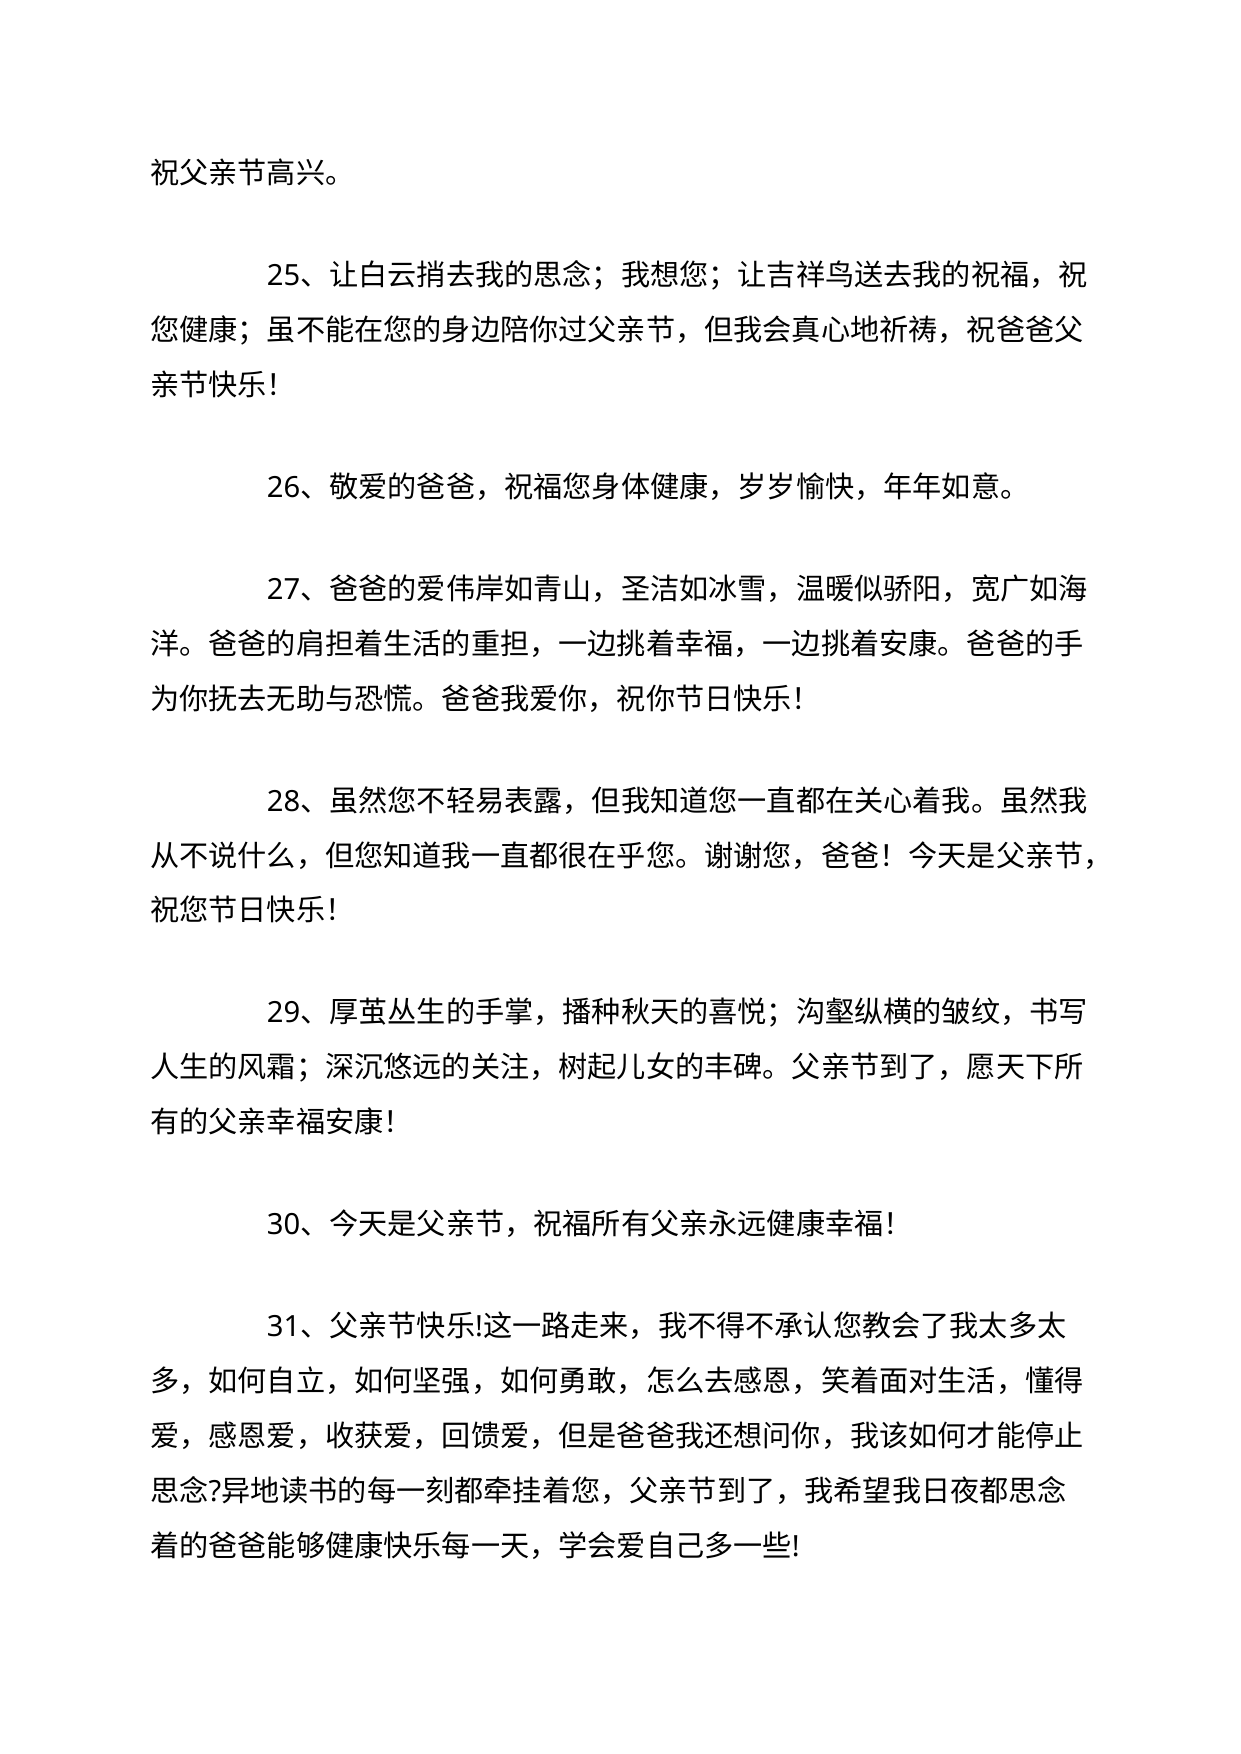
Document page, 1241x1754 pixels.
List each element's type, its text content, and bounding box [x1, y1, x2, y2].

text 28、虽然您不轻易表露，但我知道您一直都在关心着我。虽然我从不说什么，但您知道我一直都很在乎您。谢谢您，爸爸！今天是父亲节，祝您节日快乐！ [150, 777, 1090, 929]
text 26、敬爱的爸爸，祝福您身体健康，岁岁愉快，年年如意。 [150, 463, 1090, 506]
text 27、爸爸的爱伟岸如青山，圣洁如冰雪，温暖似骄阳，宽广如海洋。爸爸的肩担着生活的重担，一边挑着幸福，一边挑着安康。爸爸的手为你抚去无助与恐慌。爸爸我爱你，祝你节日快乐！ [150, 565, 1090, 718]
text 31、父亲节快乐!这一路走来，我不得不承认您教会了我太多太多，如何自立，如何坚强，如何勇敢，怎么去感恩，笑着面对生活，懂得爱，感恩爱，收获爱，回馈爱，但是爸爸我还想问你，我该如何才能停止思念?异地读书的每一刻都牵挂着您，父亲节到了，我希望我日夜都思念着的爸爸能够健康快乐每一天，学会爱自己多一些! [150, 1302, 1090, 1564]
text 25、让白云捎去我的思念；我想您；让吉祥鸟送去我的祝福，祝您健康；虽不能在您的身边陪你过父亲节，但我会真心地祈祷，祝爸爸父亲节快乐！ [150, 252, 1090, 404]
text 30、今天是父亲节，祝福所有父亲永远健康幸福！ [150, 1200, 1090, 1243]
text 29、厚茧丛生的手掌，播种秋天的喜悦；沟壑纵横的皱纹，书写人生的风霜；深沉悠远的关注，树起儿女的丰碑。父亲节到了，愿天下所有的父亲幸福安康！ [150, 989, 1090, 1141]
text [150, 150, 1090, 192]
